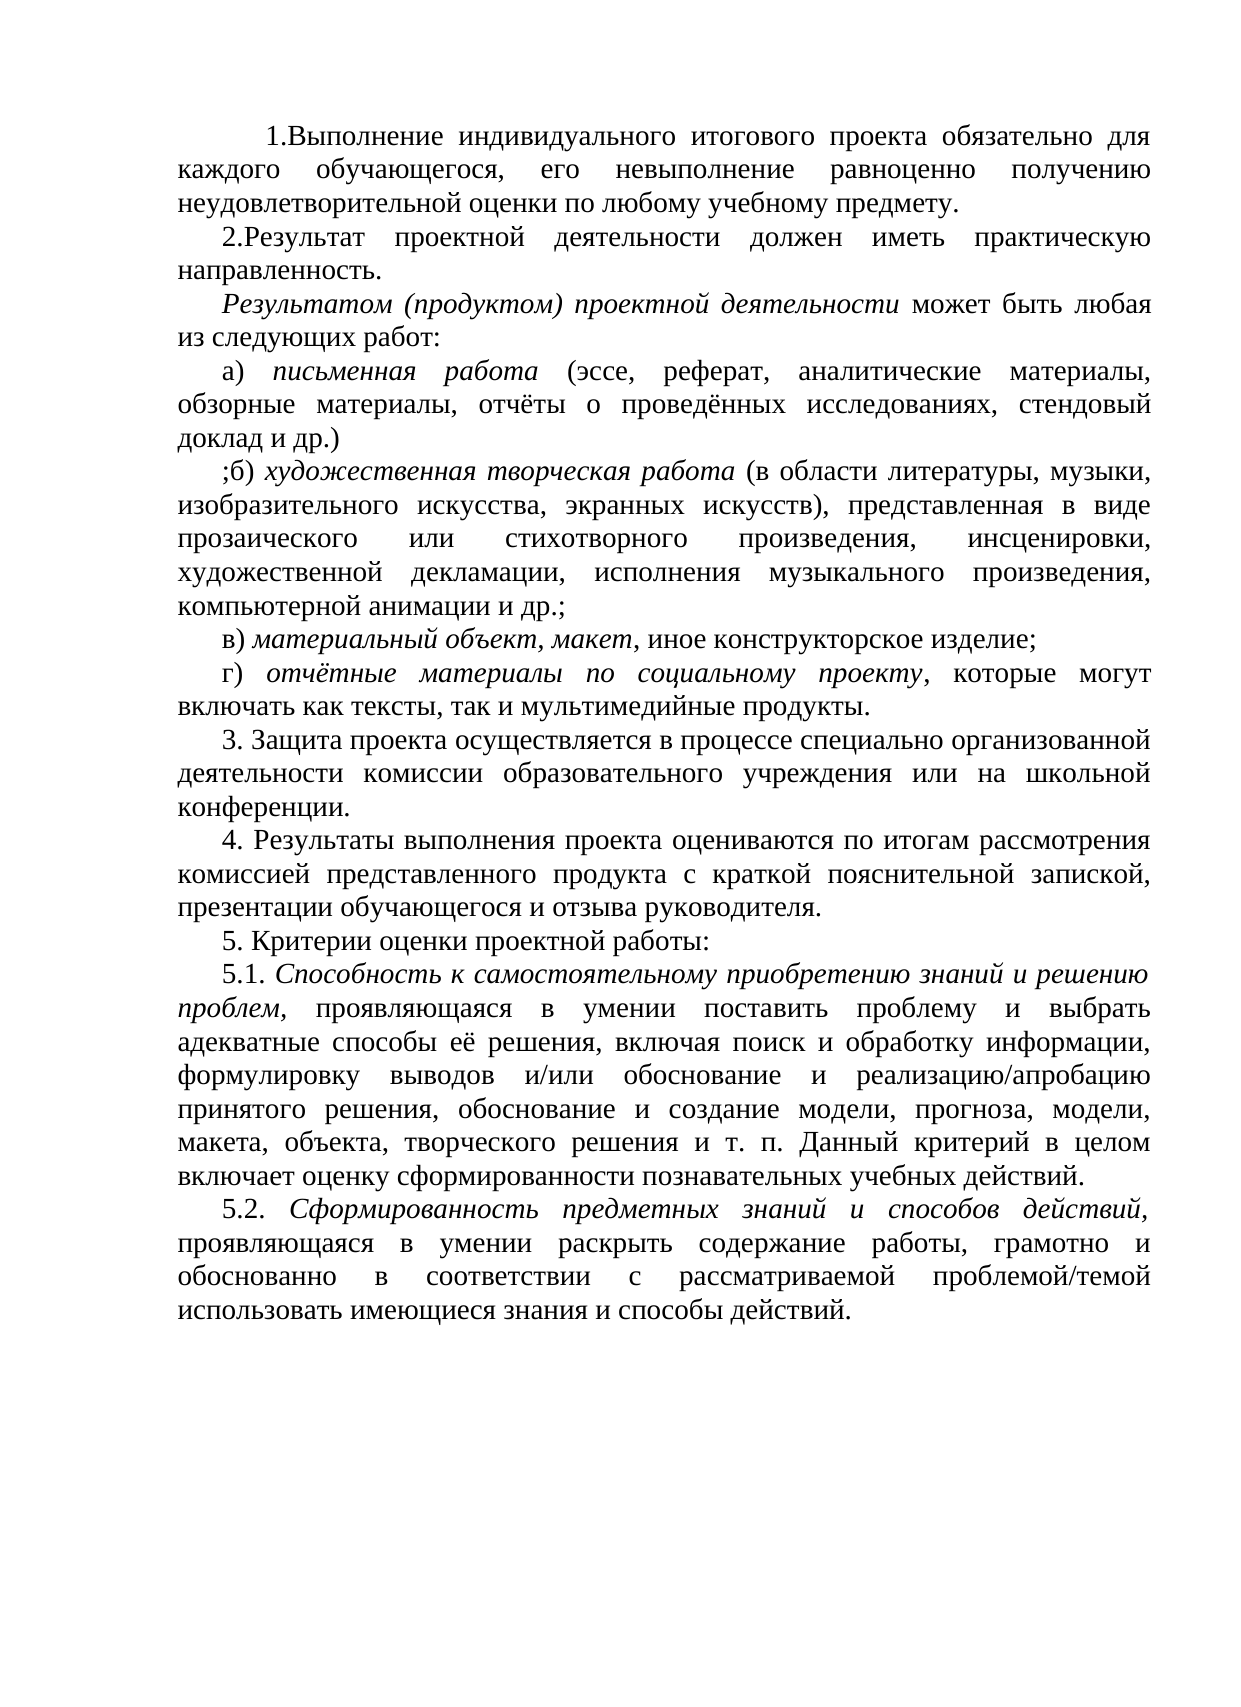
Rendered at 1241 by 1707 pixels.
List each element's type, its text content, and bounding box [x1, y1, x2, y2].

text 5. Критерии оценки проектной работы: [177, 923, 1152, 957]
text г) отчётные материалы по социальному проекту, которые могут включать как тексты, так и мультимедийные продукты. [177, 655, 1152, 722]
text 1.Выполнение индивидуального итогового проекта обязательно для каждого обучающегося, его невыполнение равноценно получению неудовлетворительной оценки по любому учебному предмету. [177, 118, 1152, 219]
text ;б) художественная творческая работа (в области литературы, музыки, изобразительного искусства, экранных искусств), представленная в виде прозаического или стихотворного произведения, инсценировки, художественной декламации, исполнения музыкального произведения, компьютерной анимации и др.; [177, 453, 1152, 621]
text а) письменная работа (эссе, реферат, аналитические материалы, обзорные материалы, отчёты о проведённых исследованиях, стендовый доклад и др.) [177, 353, 1152, 453]
text 5.1. Способность к самостоятельному приобретению знаний и решению проблем, проявляющаяся в умении поставить проблему и выбрать адекватные способы её решения, включая поиск и обработку информации, формулировку выводов и/или обоснование и реализацию/апробацию принятого решения, обоснование и создание модели, прогноза, модели, макета, объекта, творческого решения и т. п. Данный критерий в целом включает оценку сформированности познавательных учебных действий. [177, 957, 1152, 1191]
text 4. Результаты выполнения проекта оцениваются по итогам рассмотрения комиссией представленного продукта с краткой пояснительной запиской, презентации обучающегося и отзыва руководителя. [177, 822, 1152, 923]
text 5.2. Сформированность предметных знаний и способов действий, проявляющаяся в умении раскрыть содержание работы, грамотно и обоснованно в соответствии с рассматриваемой проблемой/темой использовать имеющиеся знания и способы действий. [177, 1191, 1152, 1326]
text 2.Результат проектной деятельности должен иметь практическую направленность. [177, 219, 1152, 286]
text в) материальный объект, макет, иное конструкторское изделие; [177, 621, 1152, 655]
text Результатом (продуктом) проектной деятельности может быть любая из следующих работ: [177, 286, 1152, 353]
text 3. Защита проекта осуществляется в процессе специально организованной деятельности комиссии образовательного учреждения или на школьной конференции. [177, 722, 1152, 822]
